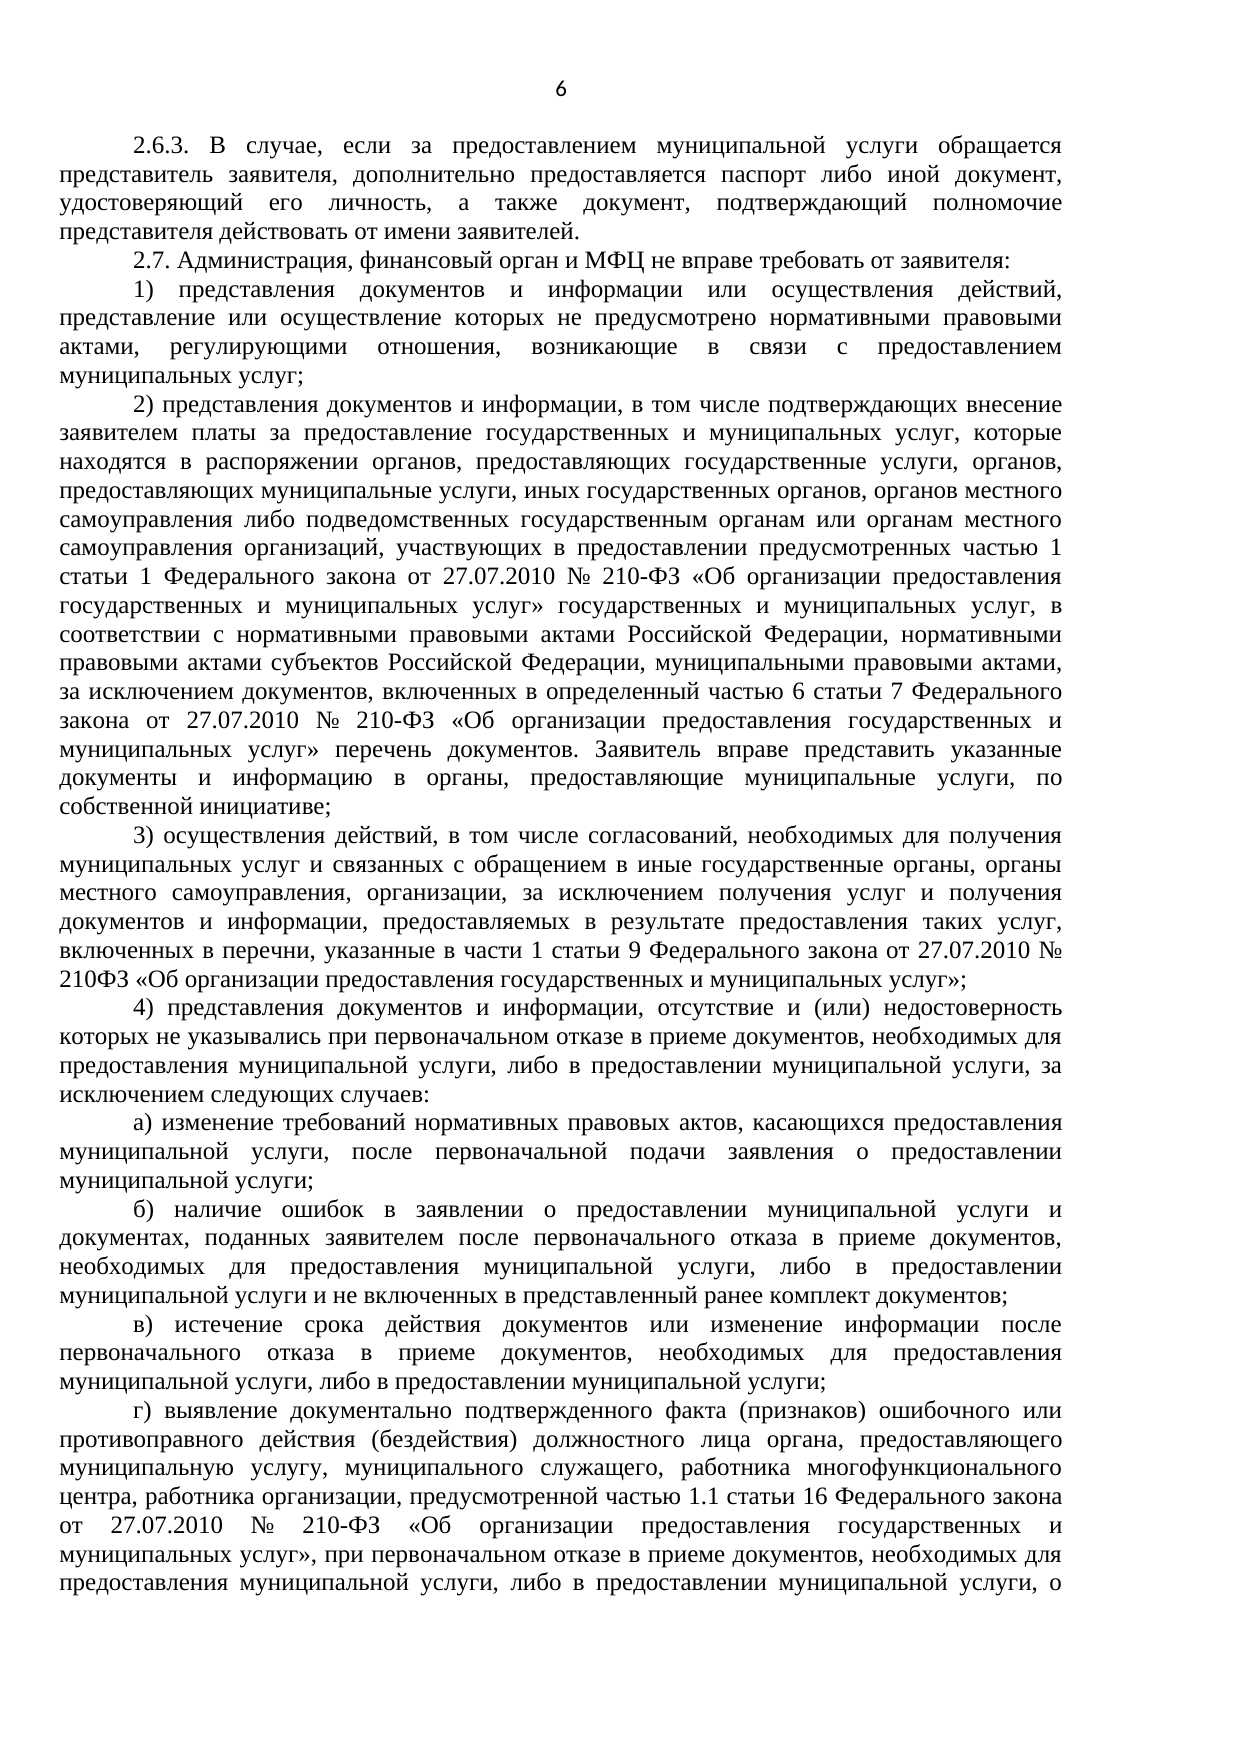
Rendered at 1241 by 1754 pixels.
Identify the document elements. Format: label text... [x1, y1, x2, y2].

text 1) представления документов и информации или осуществления действий, представление или осуществление которых не предусмотрено нормативными правовыми актами, регулирующими отношения, возникающие в связи с предоставлением муниципальных услуг; [59, 274, 1063, 389]
text в) истечение срока действия документов или изменение информации после первоначального отказа в приеме документов, необходимых для предоставления муниципальной услуги, либо в предоставлении муниципальной услуги; [59, 1309, 1063, 1395]
text б) наличие ошибок в заявлении о предоставлении муниципальной услуги и документах, поданных заявителем после первоначального отказа в приеме документов, необходимых для предоставления муниципальной услуги, либо в предоставлении муниципальной услуги и не включенных в представленный ранее комплект документов; [59, 1194, 1063, 1309]
text а) изменение требований нормативных правовых актов, касающихся предоставления муниципальной услуги, после первоначальной подачи заявления о предоставлении муниципальной услуги; [59, 1107, 1063, 1194]
text 2) представления документов и информации, в том числе подтверждающих внесение заявителем платы за предоставление государственных и муниципальных услуг, которые находятся в распоряжении органов, предоставляющих государственные услуги, органов, предоставляющих муниципальные услуги, иных государственных органов, органов местного самоуправления либо подведомственных государственным органам или органам местного самоуправления организаций, участвующих в предоставлении предусмотренных частью 1 статьи 1 Федерального закона от 27.07.2010 № 210-ФЗ «Об организации предоставления государственных и муниципальных услуг» государственных и муниципальных услуг, в соответствии с нормативными правовыми актами Российской Федерации, нормативными правовыми актами субъектов Российской Федерации, муниципальными правовыми актами, за исключением документов, включенных в определенный частью 6 статьи 7 Федерального закона от 27.07.2010 № 210-ФЗ «Об организации предоставления государственных и муниципальных услуг» перечень документов. Заявитель вправе представить указанные документы и информацию в органы, предоставляющие муниципальные услуги, по собственной инициативе; [59, 389, 1063, 820]
text 3) осуществления действий, в том числе согласований, необходимых для получения муниципальных услуг и связанных с обращением в иные государственные органы, органы местного самоуправления, организации, за исключением получения услуг и получения документов и информации, предоставляемых в результате предоставления таких услуг, включенных в перечни, указанные в части 1 статьи 9 Федерального закона от 27.07.2010 № 210ФЗ «Об организации предоставления государственных и муниципальных услуг»; [59, 820, 1063, 992]
text 2.6.3. В случае, если за предоставлением муниципальной услуги обращается представитель заявителя, дополнительно предоставляется паспорт либо иной документ, удостоверяющий его личность, а также документ, подтверждающий полномочие представителя действовать от имени заявителей. [59, 130, 1063, 245]
text 2.7. Администрация, финансовый орган и МФЦ не вправе требовать от заявителя: [59, 245, 1063, 274]
text 4) представления документов и информации, отсутствие и (или) недостоверность которых не указывались при первоначальном отказе в приеме документов, необходимых для предоставления муниципальной услуги, либо в предоставлении муниципальной услуги, за исключением следующих случаев: [59, 992, 1063, 1107]
